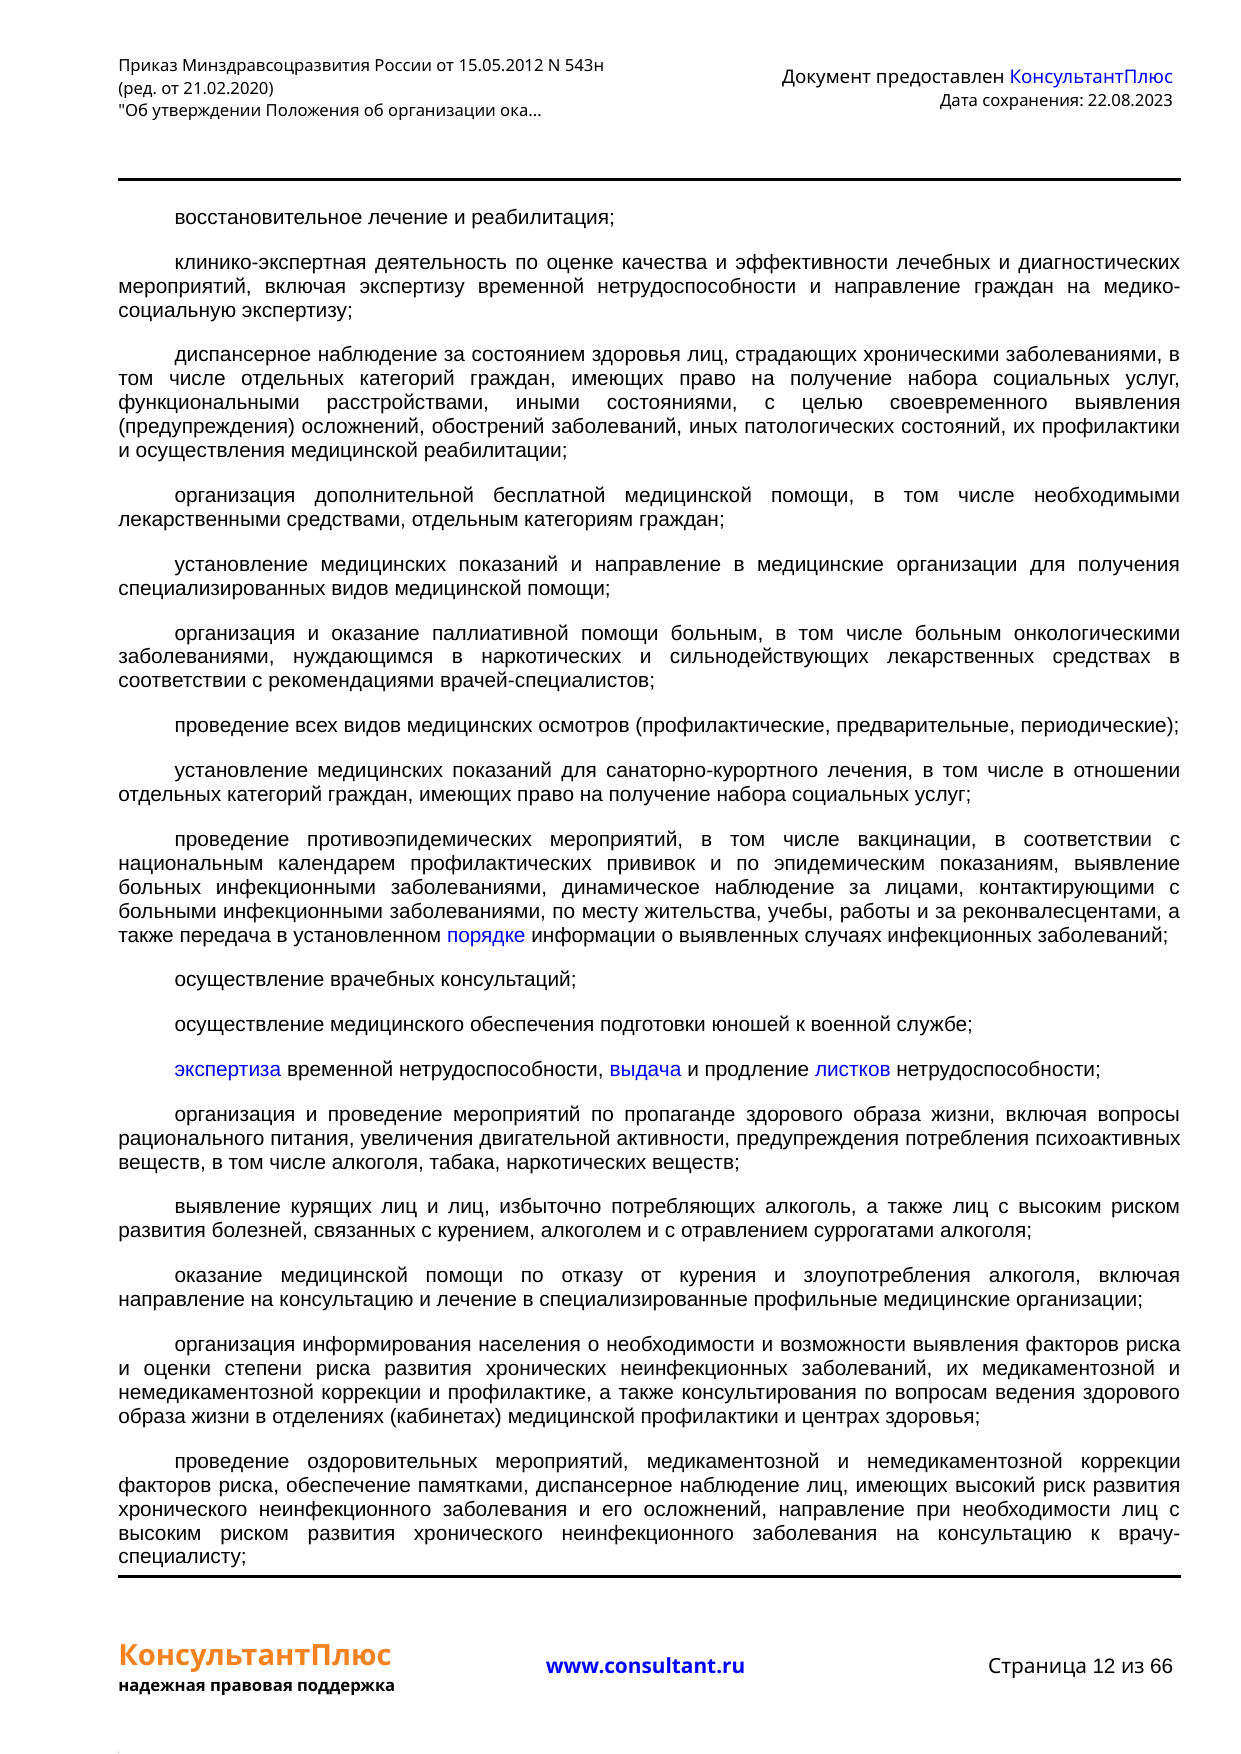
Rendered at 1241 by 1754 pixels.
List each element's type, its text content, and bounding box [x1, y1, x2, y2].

text проведение противоэпидемических мероприятий, в том числе вакцинации, в соответствии с национальным календарем профилактических прививок и по эпидемическим показаниям, выявление больных инфекционными заболеваниями, динамическое наблюдение за лицами, контактирующими с больными инфекционными заболеваниями, по месту жительства, учебы, работы и за реконвалесцентами, а также передача в установленном порядке информации о выявленных случаях инфекционных заболеваний; [118, 827, 1181, 946]
text экспертиза временной нетрудоспособности, выдача и продление листков нетрудоспособности; [118, 1057, 1181, 1081]
text проведение всех видов медицинских осмотров (профилактические, предварительные, периодические); [118, 713, 1181, 737]
text клинико-экспертная деятельность по оценке качества и эффективности лечебных и диагностических мероприятий, включая экспертизу временной нетрудоспособности и направление граждан на медико-социальную экспертизу; [118, 249, 1181, 321]
text оказание медицинской помощи по отказу от курения и злоупотребления алкоголя, включая направление на консультацию и лечение в специализированные профильные медицинские организации; [118, 1263, 1181, 1311]
text установление медицинских показаний для санаторно-курортного лечения, в том числе в отношении отдельных категорий граждан, имеющих право на получение набора социальных услуг; [118, 758, 1181, 806]
text установление медицинских показаний и направление в медицинские организации для получения специализированных видов медицинской помощи; [118, 552, 1181, 599]
text организация дополнительной бесплатной медицинской помощи, в том числе необходимыми лекарственными средствами, отдельным категориям граждан; [118, 483, 1181, 531]
text выявление курящих лиц и лиц, избыточно потребляющих алкоголь, а также лиц с высоким риском развития болезней, связанных с курением, алкоголем и с отравлением суррогатами алкоголя; [118, 1194, 1181, 1242]
text осуществление медицинского обеспечения подготовки юношей к военной службе; [118, 1012, 1181, 1036]
text диспансерное наблюдение за состоянием здоровья лиц, страдающих хроническими заболеваниями, в том числе отдельных категорий граждан, имеющих право на получение набора социальных услуг, функциональными расстройствами, иными состояниями, с целью своевременного выявления (предупреждения) осложнений, обострений заболеваний, иных патологических состояний, их профилактики и осуществления медицинской реабилитации; [118, 342, 1181, 462]
text организация информирования населения о необходимости и возможности выявления факторов риска и оценки степени риска развития хронических неинфекционных заболеваний, их медикаментозной и немедикаментозной коррекции и профилактике, а также консультирования по вопросам ведения здорового образа жизни в отделениях (кабинетах) медицинской профилактики и центрах здоровья; [118, 1332, 1181, 1428]
text проведение оздоровительных мероприятий, медикаментозной и немедикаментозной коррекции факторов риска, обеспечение памятками, диспансерное наблюдение лиц, имеющих высокий риск развития хронического неинфекционного заболевания и его осложнений, направление при необходимости лиц с высоким риском развития хронического неинфекционного заболевания на консультацию к врачу-специалисту; [118, 1448, 1181, 1568]
text организация и проведение мероприятий по пропаганде здорового образа жизни, включая вопросы рационального питания, увеличения двигательной активности, предупреждения потребления психоактивных веществ, в том числе алкоголя, табака, наркотических веществ; [118, 1102, 1181, 1173]
text организация и оказание паллиативной помощи больным, в том числе больным онкологическими заболеваниями, нуждающимся в наркотических и сильнодействующих лекарственных средствах в соответствии с рекомендациями врачей-специалистов; [118, 620, 1181, 692]
text осуществление врачебных консультаций; [118, 967, 1181, 991]
text восстановительное лечение и реабилитация; [118, 205, 1181, 229]
